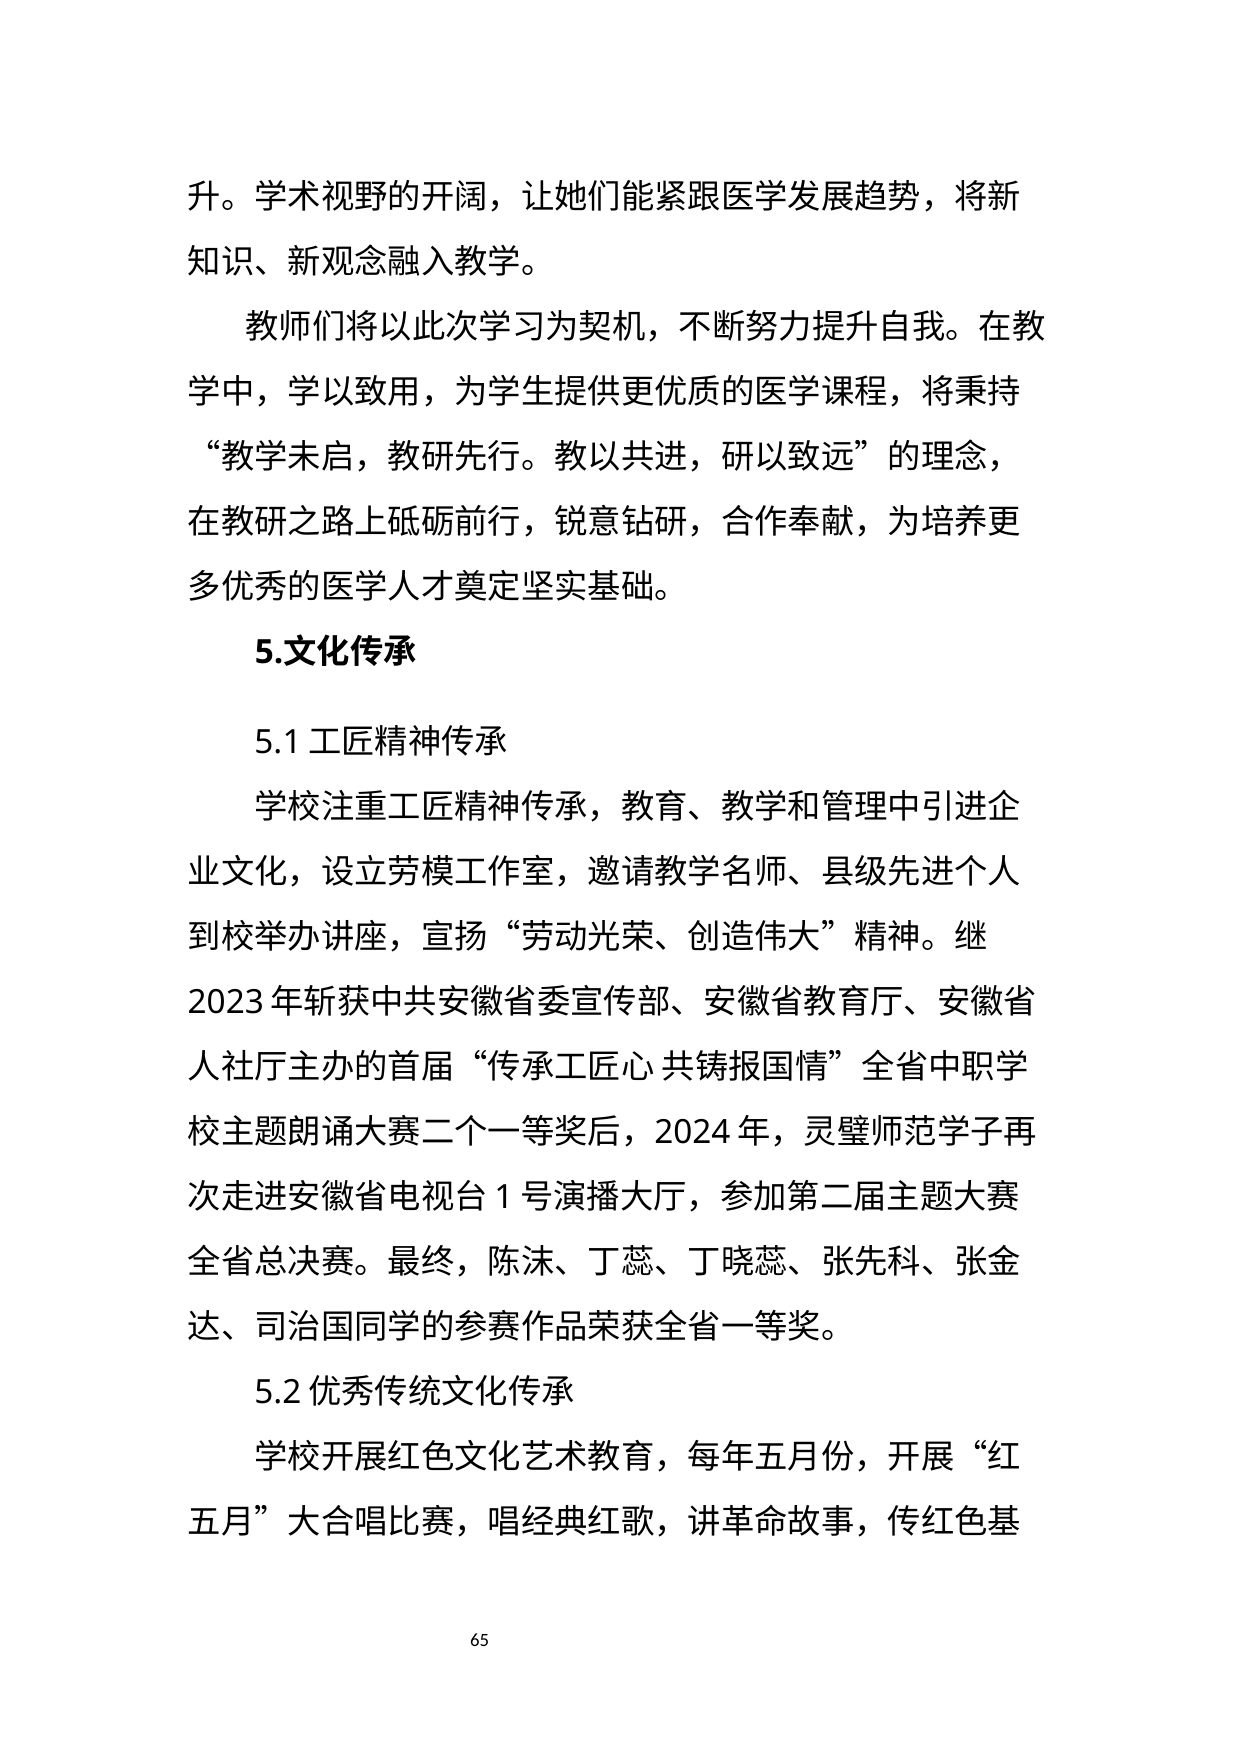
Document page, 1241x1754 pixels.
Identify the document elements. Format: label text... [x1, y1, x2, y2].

text 5.2优秀传统文化传承 [187, 1356, 1053, 1421]
text 学校注重工匠精神传承，教育、教学和管理中引进企业文化，设立劳模工作室，邀请教学名师、县级先进个人到校举办讲座，宣扬“劳动光荣、创造伟大”精神。继2023年斩获中共安徽省委宣传部、安徽省教育厅、安徽省人社厅主办的首届“传承工匠心 共铸报国情”全省中职学校主题朗诵大赛二个一等奖后，2024年，灵璧师范学子再次走进安徽省电视台1号演播大厅，参加第二届主题大赛全省总决赛。最终，陈沫、丁蕊、丁晓蕊、张先科、张金达、司治国同学的参赛作品荣获全省一等奖。 [187, 771, 1053, 1356]
text 5.1工匠精神传承 [187, 706, 1053, 771]
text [187, 1421, 1053, 1551]
text 教师们将以此次学习为契机，不断努力提升自我。在教学中，学以致用，为学生提供更优质的医学课程，将秉持“教学未启，教研先行。教以共进，研以致远”的理念，在教研之路上砥砺前行，锐意钻研，合作奉献，为培养更多优秀的医学人才奠定坚实基础。 [187, 292, 1053, 617]
text 5.文化传承 [187, 617, 1053, 682]
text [187, 162, 1053, 292]
